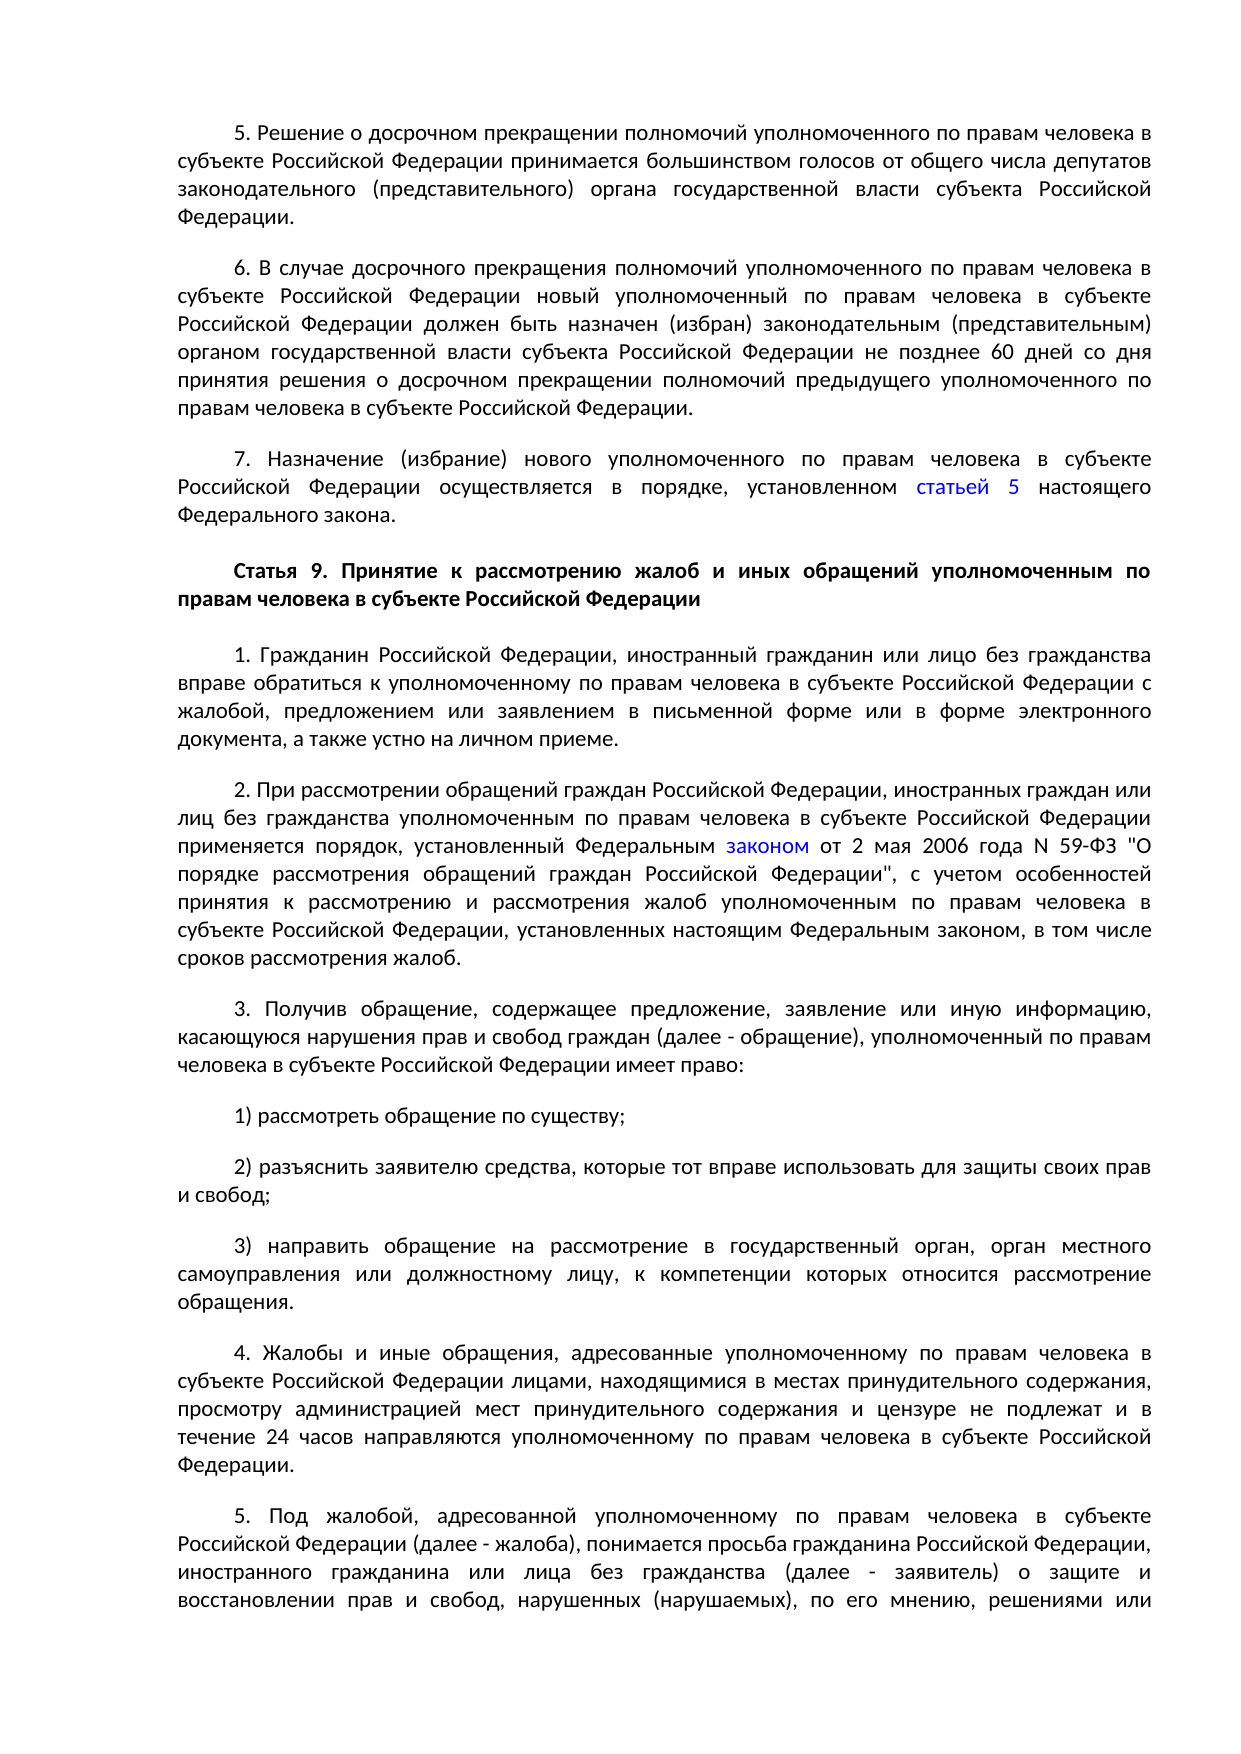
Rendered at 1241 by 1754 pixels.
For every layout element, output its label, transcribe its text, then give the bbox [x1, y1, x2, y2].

text 7. Назначение (избрание) нового уполномоченного по правам человека в субъекте Российской Федерации осуществляется в порядке, установленном статьей 5 настоящего Федерального закона. [177, 444, 1152, 528]
text 3) направить обращение на рассмотрение в государственный орган, орган местного самоуправления или должностному лицу, к компетенции которых относится рассмотрение обращения. [177, 1231, 1152, 1315]
text 3. Получив обращение, содержащее предложение, заявление или иную информацию, касающуюся нарушения прав и свобод граждан (далее - обращение), уполномоченный по правам человека в субъекте Российской Федерации имеет право: [177, 994, 1152, 1078]
text 6. В случае досрочного прекращения полномочий уполномоченного по правам человека в субъекте Российской Федерации новый уполномоченный по правам человека в субъекте Российской Федерации должен быть назначен (избран) законодательным (представительным) органом государственной власти субъекта Российской Федерации не позднее 60 дней со дня принятия решения о досрочном прекращении полномочий предыдущего уполномоченного по правам человека в субъекте Российской Федерации. [177, 253, 1152, 421]
text 1) рассмотреть обращение по существу; [177, 1101, 1152, 1129]
text 2. При рассмотрении обращений граждан Российской Федерации, иностранных граждан или лиц без гражданства уполномоченным по правам человека в субъекте Российской Федерации применяется порядок, установленный Федеральным законом от 2 мая 2006 года N 59-ФЗ "О порядке рассмотрения обращений граждан Российской Федерации", с учетом особенностей принятия к рассмотрению и рассмотрения жалоб уполномоченным по правам человека в субъекте Российской Федерации, установленных настоящим Федеральным законом, в том числе сроков рассмотрения жалоб. [177, 775, 1152, 971]
title Статья 9. Принятие к рассмотрению жалоб и иных обращений уполномоченным по правам человека в субъекте Российской Федерации [177, 556, 1152, 612]
text 4. Жалобы и иные обращения, адресованные уполномоченному по правам человека в субъекте Российской Федерации лицами, находящимися в местах принудительного содержания, просмотру администрацией мест принудительного содержания и цензуре не подлежат и в течение 24 часов направляются уполномоченному по правам человека в субъекте Российской Федерации. [177, 1338, 1152, 1478]
text 5. Решение о досрочном прекращении полномочий уполномоченного по правам человека в субъекте Российской Федерации принимается большинством голосов от общего числа депутатов законодательного (представительного) органа государственной власти субъекта Российской Федерации. [177, 118, 1152, 230]
text 2) разъяснить заявителю средства, которые тот вправе использовать для защиты своих прав и свобод; [177, 1152, 1152, 1208]
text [177, 1501, 1152, 1613]
text 1. Гражданин Российской Федерации, иностранный гражданин или лицо без гражданства вправе обратиться к уполномоченному по правам человека в субъекте Российской Федерации с жалобой, предложением или заявлением в письменной форме или в форме электронного документа, а также устно на личном приеме. [177, 640, 1152, 752]
